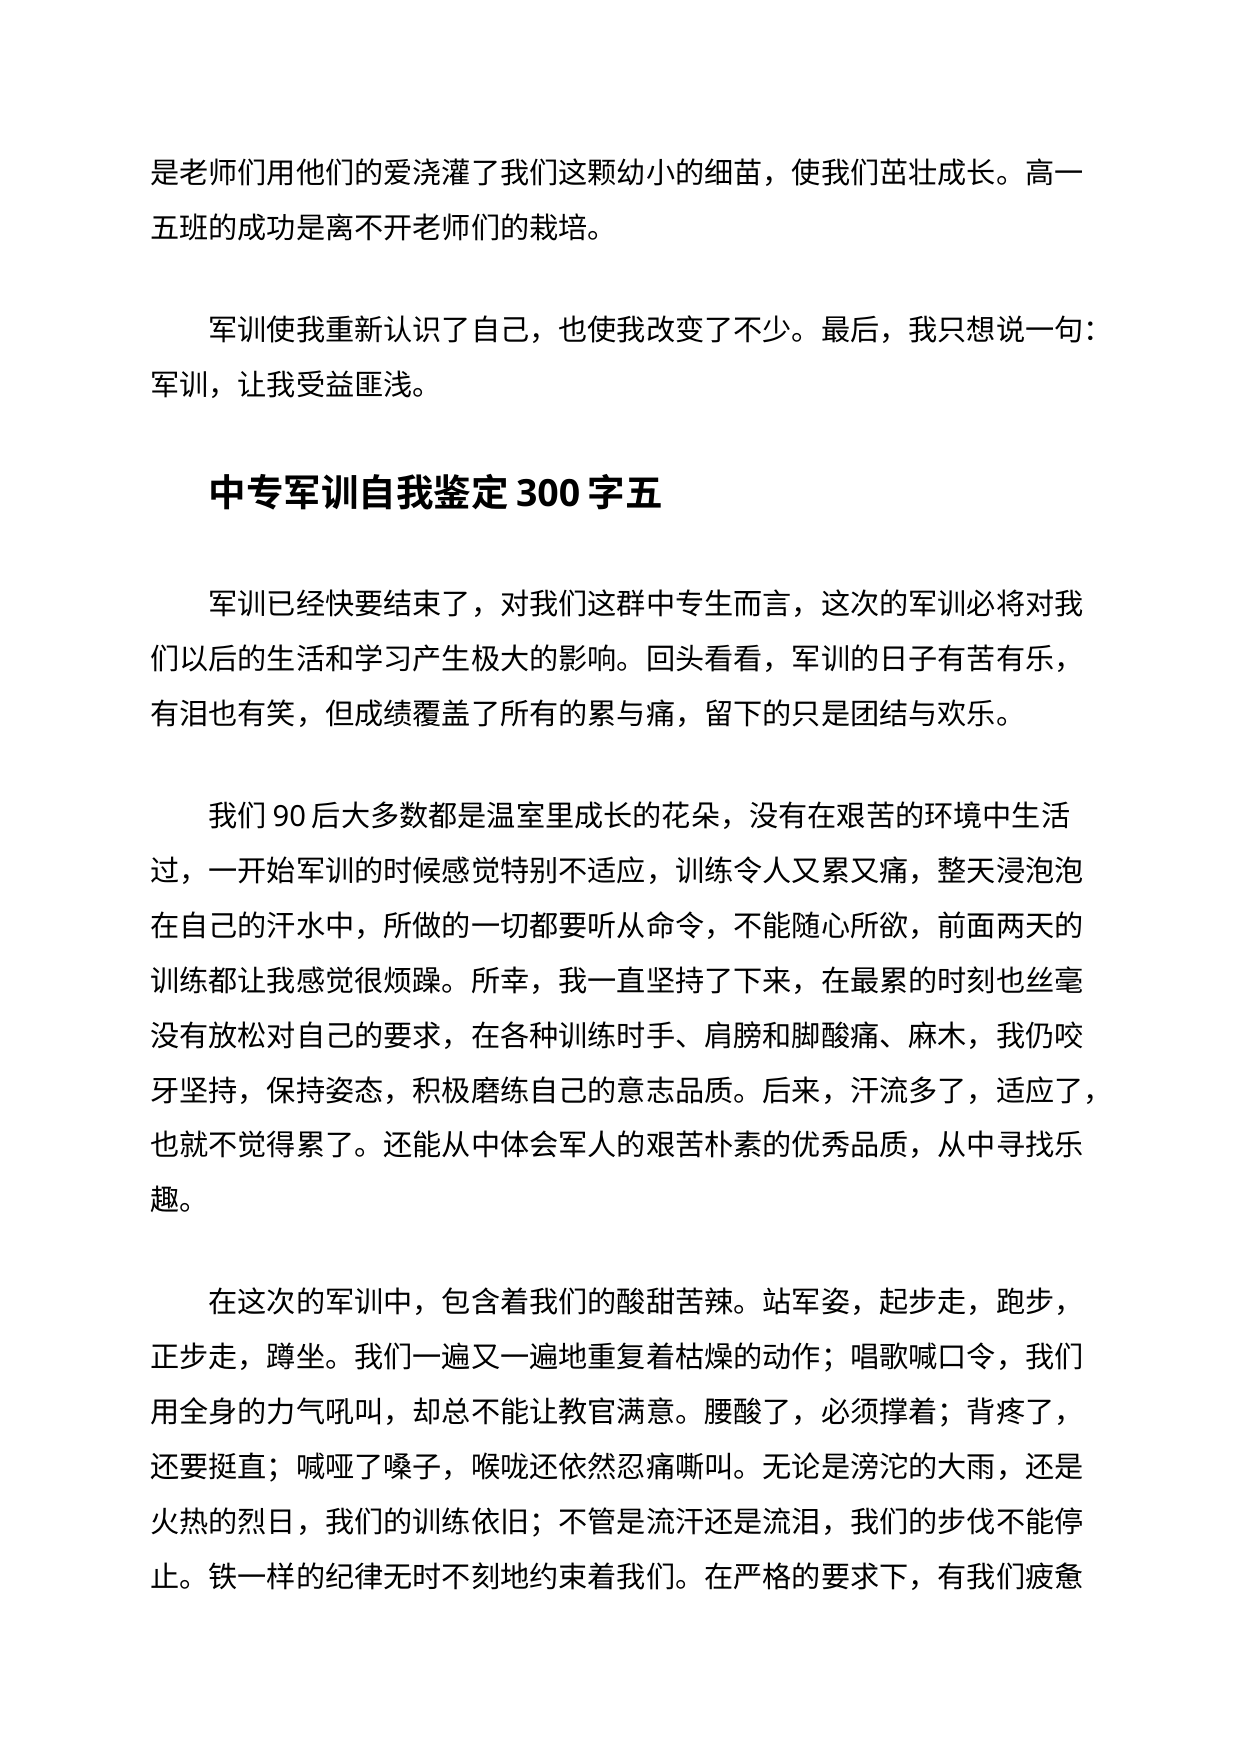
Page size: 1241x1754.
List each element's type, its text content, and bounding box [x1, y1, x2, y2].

text 我们90后大多数都是温室里成长的花朵，没有在艰苦的环境中生活过，一开始军训的时候感觉特别不适应，训练令人又累又痛，整天浸泡泡在自己的汗水中，所做的一切都要听从命令，不能随心所欲，前面两天的训练都让我感觉很烦躁。所幸，我一直坚持了下来，在最累的时刻也丝毫没有放松对自己的要求，在各种训练时手、肩膀和脚酸痛、麻木，我仍咬牙坚持，保持姿态，积极磨练自己的意志品质。后来，汗流多了，适应了，也就不觉得累了。还能从中体会军人的艰苦朴素的优秀品质，从中寻找乐趣。 [150, 792, 1090, 1219]
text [150, 150, 1090, 247]
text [150, 1279, 1090, 1595]
text 中专军训自我鉴定300字五 [150, 463, 1090, 518]
text 军训已经快要结束了，对我们这群中专生而言，这次的军训必将对我们以后的生活和学习产生极大的影响。回头看看，军训的日子有苦有乐，有泪也有笑，但成绩覆盖了所有的累与痛，留下的只是团结与欢乐。 [150, 581, 1090, 733]
text 军训使我重新认识了自己，也使我改变了不少。最后，我只想说一句：军训，让我受益匪浅。 [150, 307, 1090, 404]
